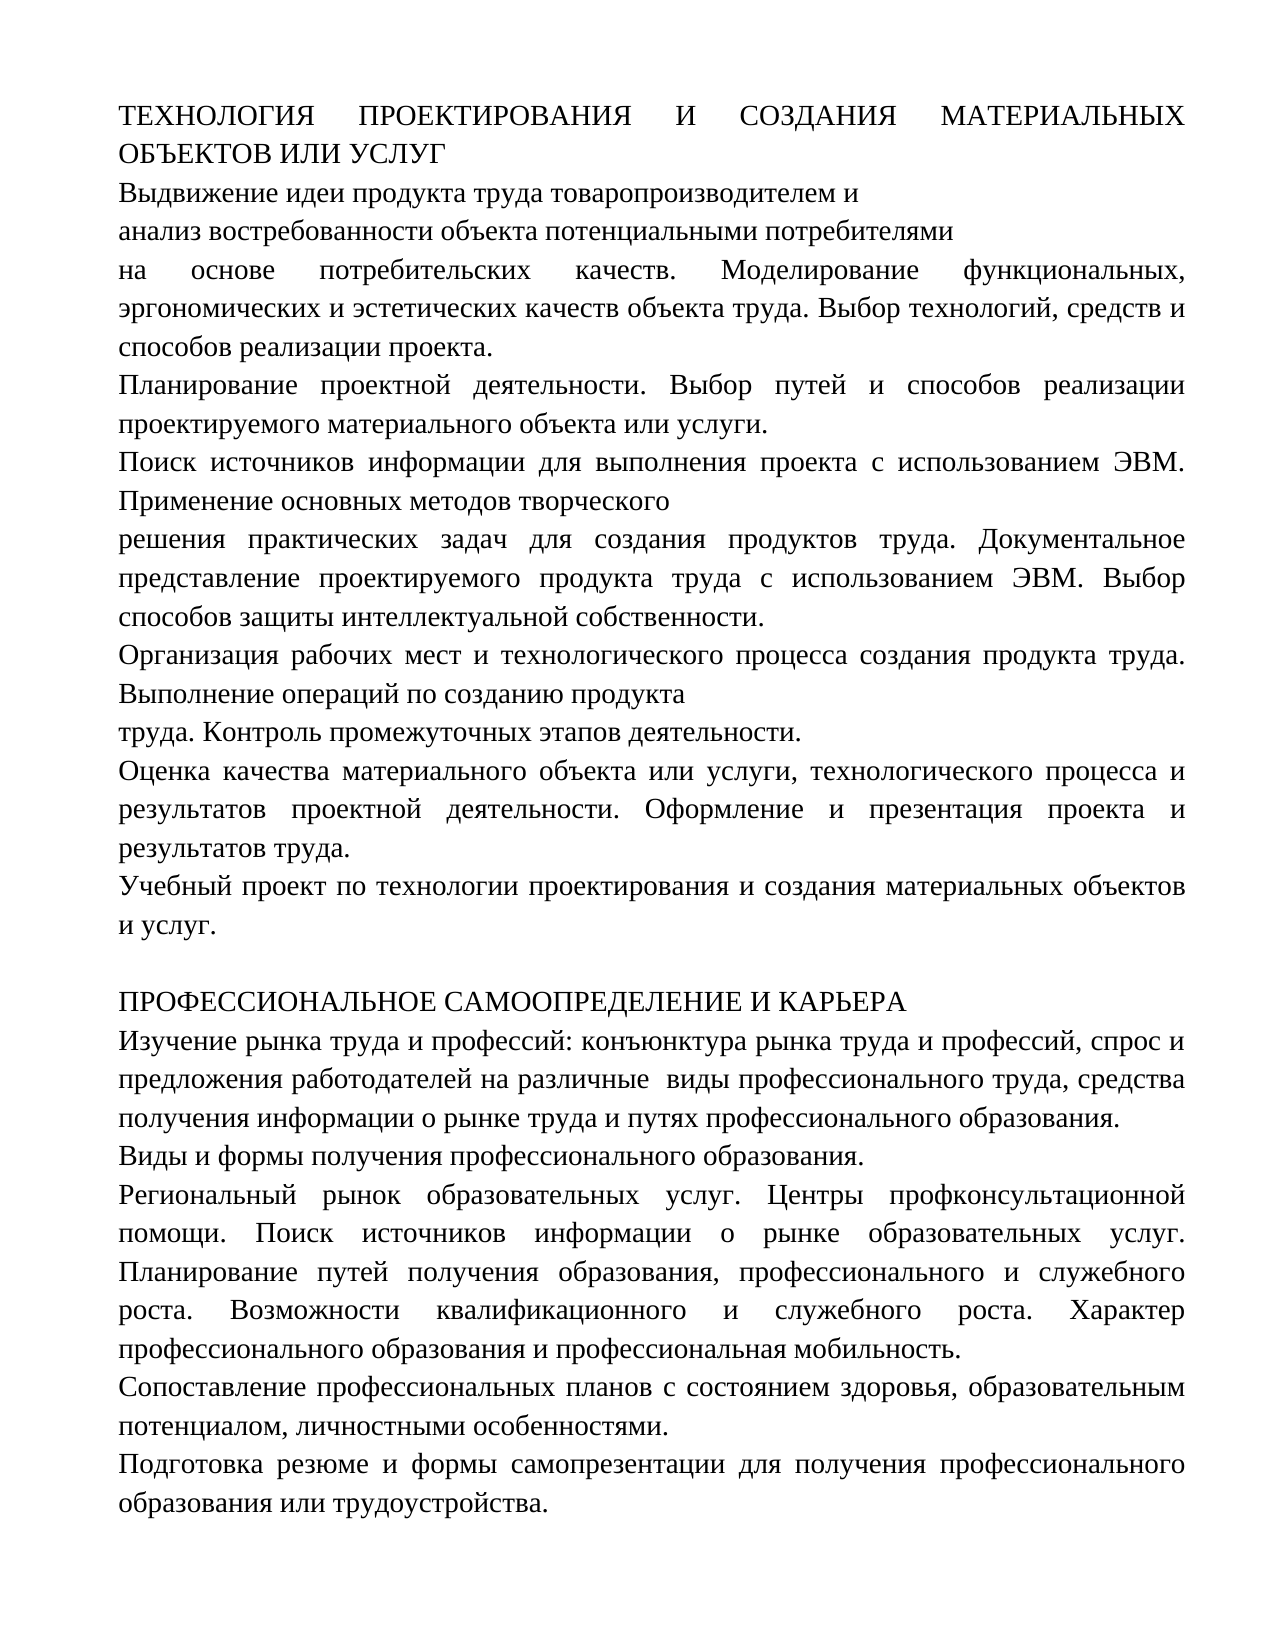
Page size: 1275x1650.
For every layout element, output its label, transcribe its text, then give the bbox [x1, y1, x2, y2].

text на основе потребительских качеств. Моделирование функциональных, эргономических и эстетических качеств объекта труда. Выбор технологий, средств и способов реализации проекта. [118, 252, 1186, 362]
text Учебный проект по технологии проектирования и создания материальных объектов и услуг. [118, 868, 1186, 941]
text Поиск источников информации для выполнения проекта с использованием ЭВМ. Применение основных методов творческого [118, 444, 1186, 517]
text Региональный рынок образовательных услуг. Центры профконсультационной помощи. Поиск источников информации о рынке образовательных услуг. Планирование путей получения образования, профессионального и служебного роста. Возможности квалификационного и служебного роста. Характер профессионального образования и профессиональная мобильность. [118, 1177, 1186, 1364]
text труда. Контроль промежуточных этапов деятельности. [118, 714, 1186, 748]
text решения практических задач для создания продуктов труда. Документальное представление проектируемого продукта труда с использованием ЭВМ. Выбор способов защиты интеллектуальной собственности. [118, 522, 1186, 632]
text Сопоставление профессиональных планов с состоянием здоровья, образовательным потенциалом, личностными особенностями. [118, 1369, 1186, 1442]
text Оценка качества материального объекта или услуги, технологического процесса и результатов проектной деятельности. Оформление и презентация проекта и результатов труда. [118, 753, 1186, 863]
text Виды и формы получения профессионального образования. [118, 1138, 1186, 1172]
text ТЕХНОЛОГИЯ ПРОЕКТИРОВАНИЯ И СОЗДАНИЯ МАТЕРИАЛЬНЫХ ОБЪЕКТОВ ИЛИ УСЛУГ [118, 98, 1186, 170]
text ПРОФЕССИОНАЛЬНОЕ САМООПРЕДЕЛЕНИЕ И КАРЬЕРА [118, 984, 1186, 1018]
text анализ востребованности объекта потенциальными потребителями [118, 213, 1186, 247]
text Подготовка резюме и формы самопрезентации для получения профессионального образования или трудоустройства. [118, 1447, 1186, 1519]
text Изучение рынка труда и профессий: конъюнктура рынка труда и профессий, спрос и предложения работодателей на различные виды профессионального труда, средства получения информации о рынке труда и путях профессионального образования. [118, 1023, 1186, 1133]
text Планирование проектной деятельности. Выбор путей и способов реализации проектируемого материального объекта или услуги. [118, 367, 1186, 439]
text Выдвижение идеи продукта труда товаропроизводителем и [118, 175, 1186, 208]
text Организация рабочих мест и технологического процесса создания продукта труда. Выполнение операций по созданию продукта [118, 637, 1186, 709]
